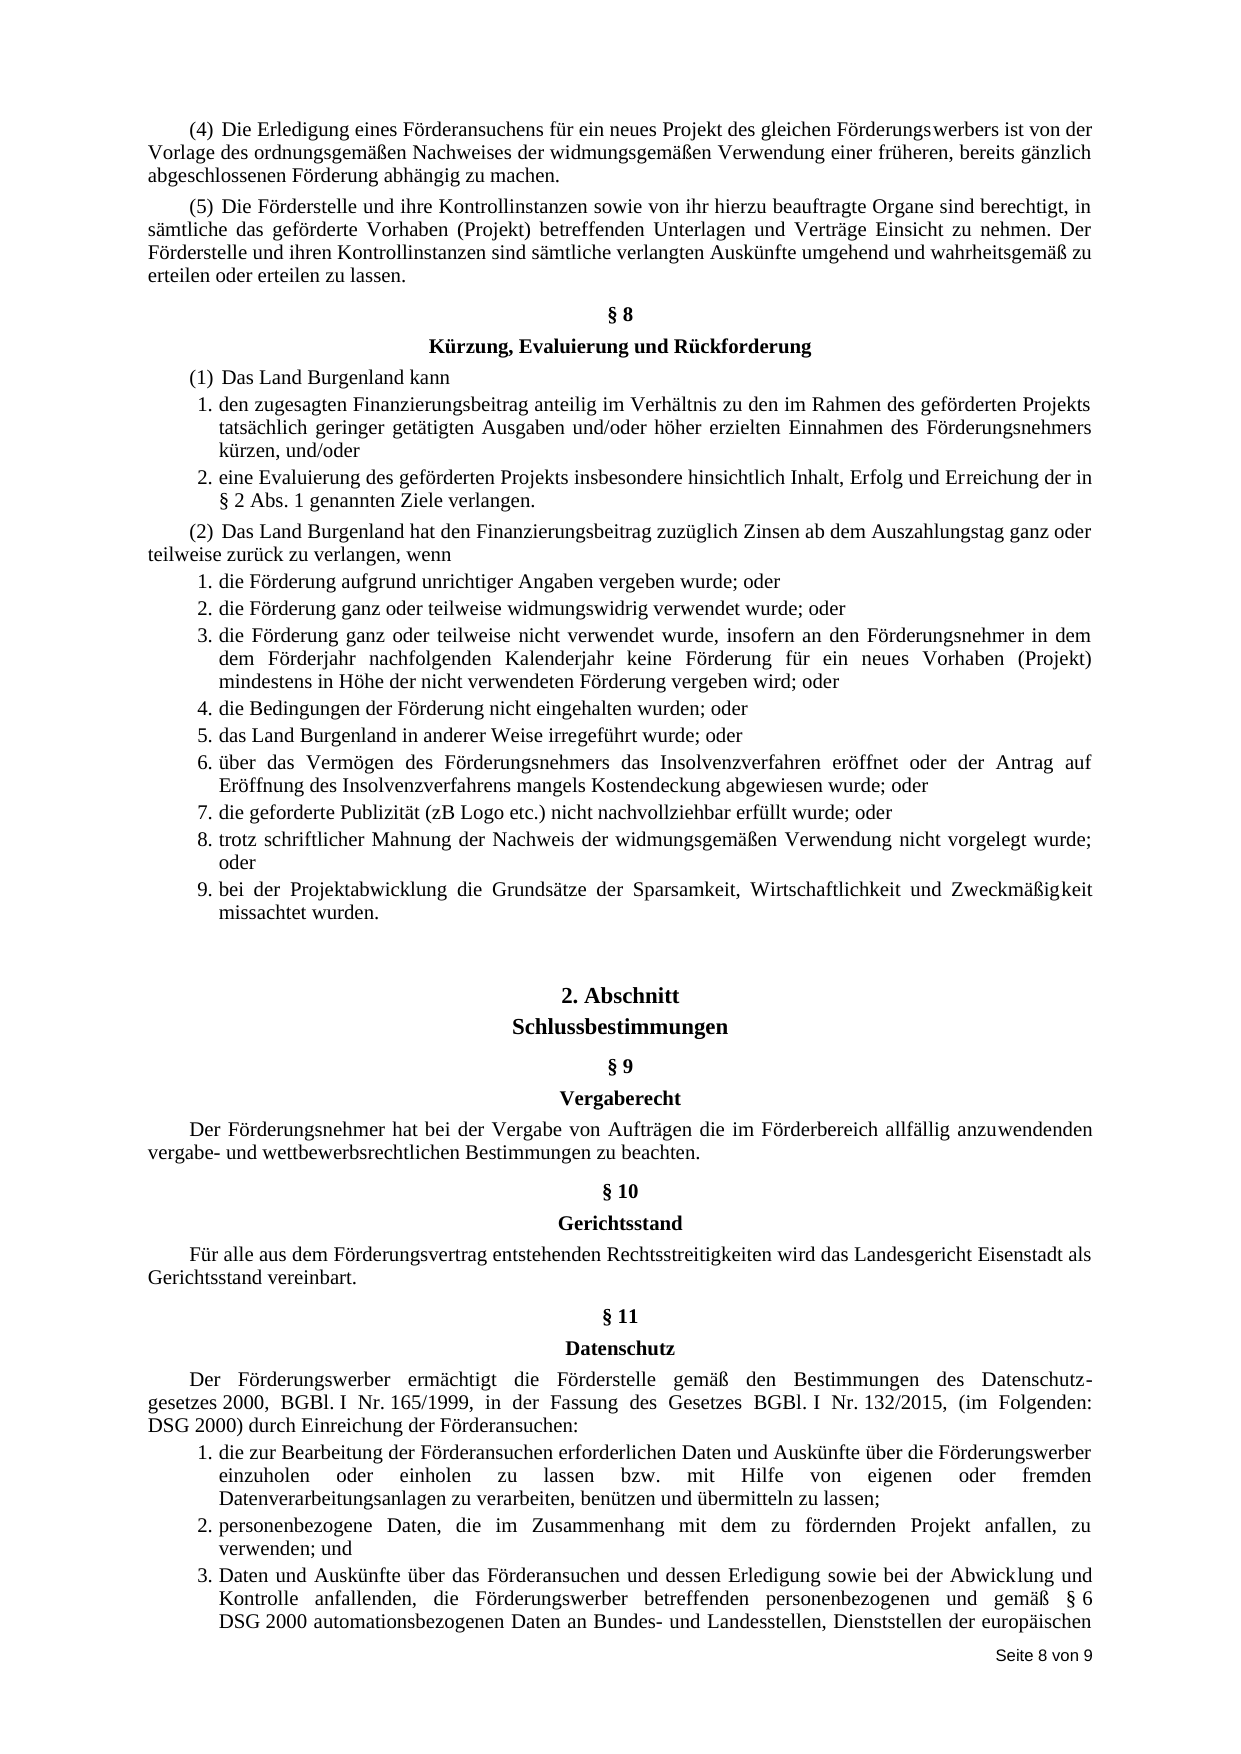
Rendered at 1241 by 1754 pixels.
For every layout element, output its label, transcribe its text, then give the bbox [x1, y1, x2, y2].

text Für alle aus dem Förderungsvertrag entstehenden Rechtsstreitigkeiten wird das Landesgericht Eisenstadt als Gerichtsstand vereinbart. [148, 1243, 1092, 1289]
text Der Förderungsnehmer hat bei der Vergabe von Aufträgen die im Förderbereich allfällig anzuwendenden vergabe- und wettbewerbsrechtlichen Bestimmungen zu beachten. [148, 1118, 1092, 1164]
text (2) Das Land Burgenland hat den Finanzierungsbeitrag zuzüglich Zinsen ab dem Auszahlungstag ganz oder teilweise zurück zu verlangen, wenn [148, 520, 1092, 566]
text § 9 [148, 1056, 1092, 1078]
text 8. trotz schriftlicher Mahnung der Nachweis der widmungsgemäßen Verwendung nicht vorgelegt wurde; oder [148, 828, 1092, 874]
text § 10 [148, 1181, 1092, 1203]
text 1. die Förderung aufgrund unrichtiger Angaben vergeben wurde; oder [148, 570, 1092, 593]
text 4. die Bedingungen der Förderung nicht eingehalten wurden; oder [148, 697, 1092, 720]
text 2. Abschnitt [148, 985, 1092, 1008]
text (5) Die Förderstelle und ihre Kontrollinstanzen sowie von ihr hierzu beauftragte Organe sind berechtigt, in sämtliche das geförderte Vorhaben (Projekt) betreffenden Unterlagen und Verträge Einsicht zu nehmen. Der Förderstelle und ihren Kontrollinstanzen sind sämtliche verlangten Auskünfte umgehend und wahrheitsgemäß zu erteilen oder erteilen zu lassen. [148, 195, 1092, 287]
text 2. personenbezogene Daten, die im Zusammenhang mit dem zu fördernden Projekt anfallen, zu verwenden; und [148, 1514, 1092, 1560]
text 6. über das Vermögen des Förderungsnehmers das Insolvenzverfahren eröffnet oder der Antrag auf Eröffnung des Insolvenzverfahrens mangels Kostendeckung abgewiesen wurde; oder [148, 751, 1092, 797]
text Gerichtsstand [148, 1212, 1092, 1235]
text (4) Die Erledigung eines Förderansuchens für ein neues Projekt des gleichen Förderungswerbers ist von der Vorlage des ordnungsgemäßen Nachweises der widmungsgemäßen Verwendung einer früheren, bereits gänzlich abgeschlossenen Förderung abhängig zu machen. [148, 118, 1092, 187]
text Datenschutz [148, 1337, 1092, 1360]
text Der Förderungswerber ermächtigt die Förderstelle gemäß den Bestimmungen des Datenschutzgesetzes 2000, BGBl. I Nr. 165/1999, in der Fassung des Gesetzes BGBl. I Nr. 132/2015, (im Folgenden: DSG 2000) durch Einreichung der Förderansuchen: [148, 1368, 1092, 1437]
text 9. bei der Projektabwicklung die Grundsätze der Sparsamkeit, Wirtschaftlichkeit und Zweckmäßigkeit missachtet wurden. [148, 878, 1092, 924]
text 3. die Förderung ganz oder teilweise nicht verwendet wurde, insofern an den Förderungsnehmer in dem dem Förderjahr nachfolgenden Kalenderjahr keine Förderung für ein neues Vorhaben (Projekt) mindestens in Höhe der nicht verwendeten Förderung vergeben wird; oder [148, 624, 1092, 693]
text 1. die zur Bearbeitung der Förderansuchen erforderlichen Daten und Auskünfte über die Förderungswerber einzuholen oder einholen zu lassen bzw. mit Hilfe von eigenen oder fremden Datenverarbeitungsanlagen zu verarbeiten, benützen und übermitteln zu lassen; [148, 1441, 1092, 1510]
text Schlussbestimmungen [148, 1016, 1092, 1039]
text Vergaberecht [148, 1087, 1092, 1110]
text 2. eine Evaluierung des geförderten Projekts insbesondere hinsichtlich Inhalt, Erfolg und Erreichung der in § 2 Abs. 1 genannten Ziele verlangen. [148, 466, 1092, 512]
text 7. die geforderte Publizität (zB Logo etc.) nicht nachvollziehbar erfüllt wurde; oder [148, 801, 1092, 824]
text 5. das Land Burgenland in anderer Weise irregeführt wurde; oder [148, 724, 1092, 747]
text § 11 [148, 1306, 1092, 1328]
text Kürzung, Evaluierung und Rückforderung [148, 335, 1092, 358]
text (1) Das Land Burgenland kann [148, 366, 1092, 389]
text 1. den zugesagten Finanzierungsbeitrag anteilig im Verhältnis zu den im Rahmen des geförderten Projekts tatsächlich geringer getätigten Ausgaben und/oder höher erzielten Einnahmen des Förderungsnehmers kürzen, und/oder [148, 393, 1092, 462]
text 2. die Förderung ganz oder teilweise widmungswidrig verwendet wurde; oder [148, 597, 1092, 620]
text § 8 [148, 303, 1092, 326]
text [148, 1564, 1092, 1633]
